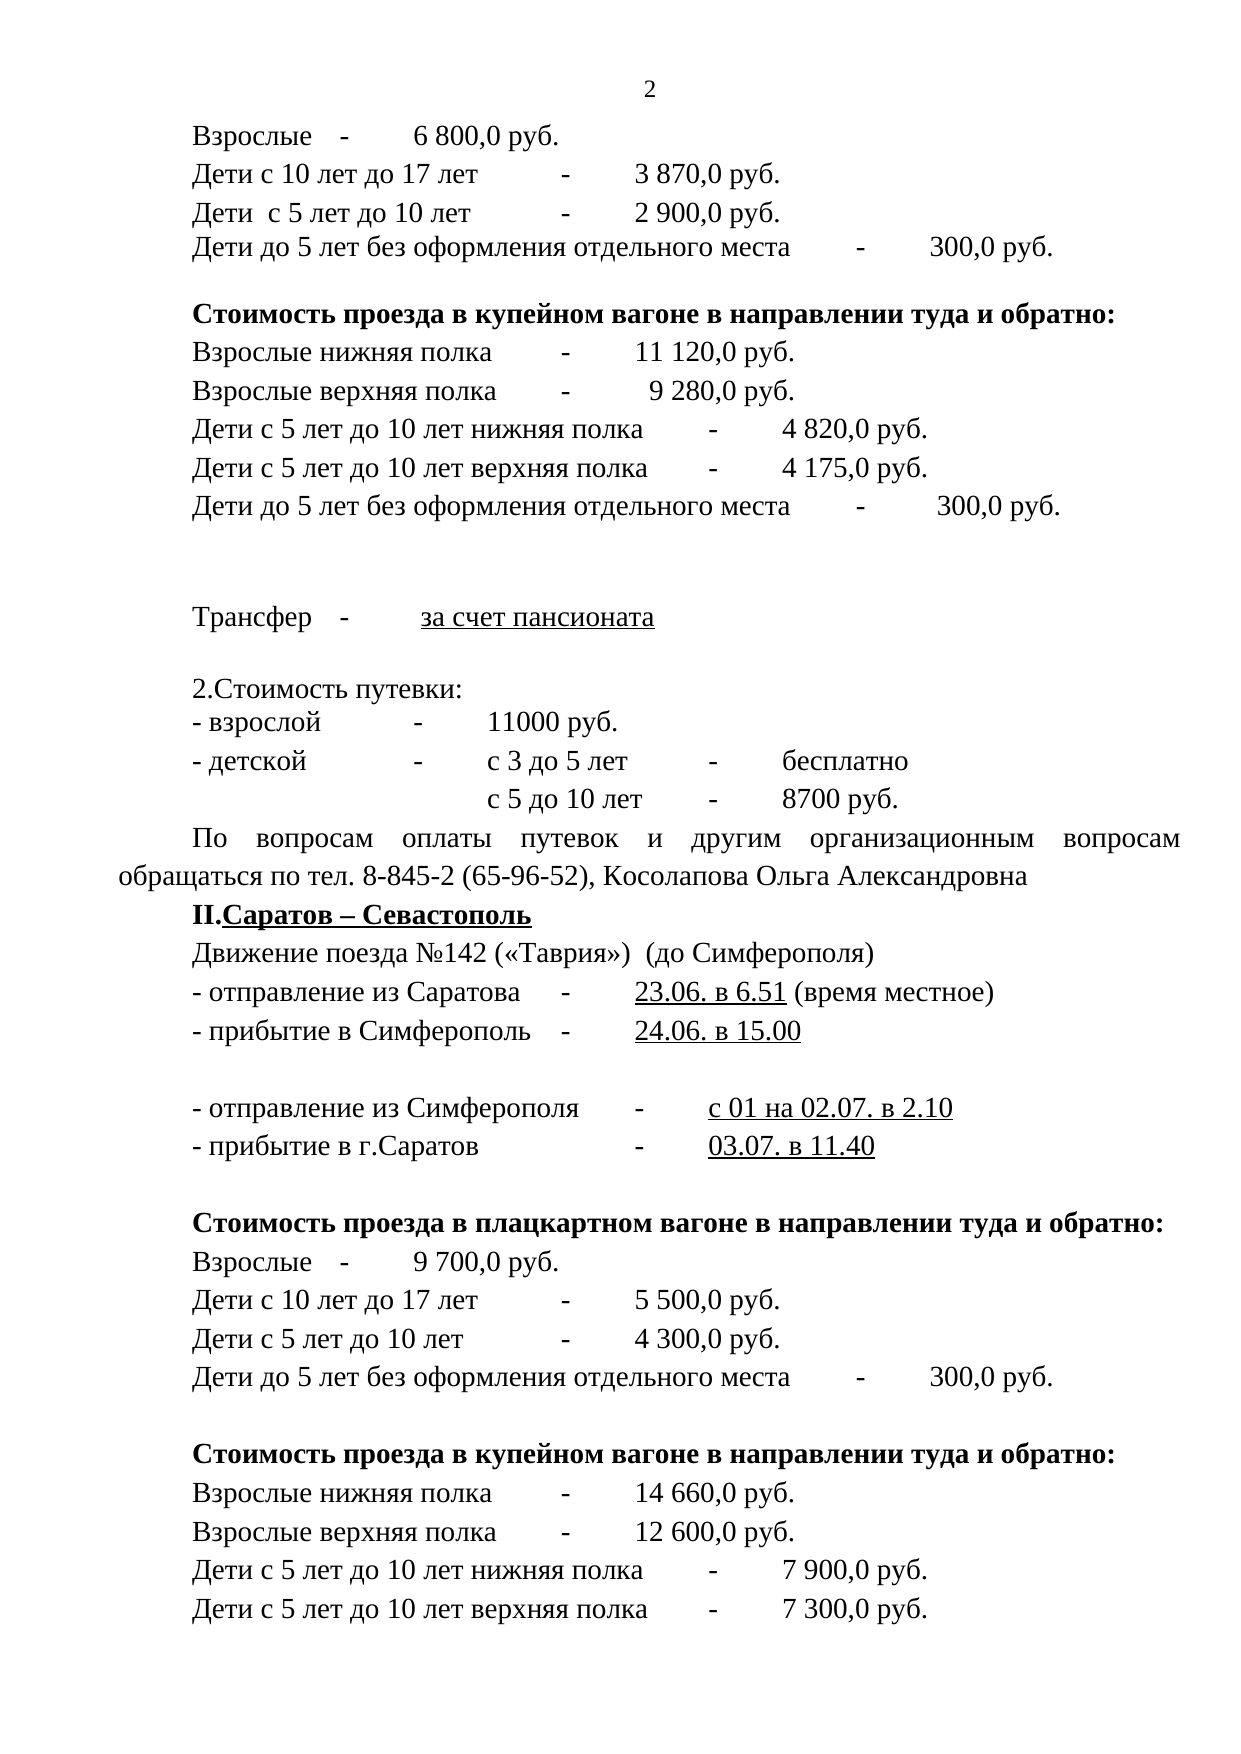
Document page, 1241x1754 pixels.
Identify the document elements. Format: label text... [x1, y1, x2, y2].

text - взрослой - 11000 руб. [118, 704, 1181, 738]
text - прибытие в г.Саратов - 03.07. в 11.40 [118, 1128, 1181, 1162]
text II.Саратов – Севастополь [118, 897, 1181, 931]
text Дети с 5 лет до 10 лет верхняя полка - 7 300,0 руб. [118, 1591, 1181, 1624]
text По вопросам оплаты путевок и другим организационным вопросам обращаться по тел. 8-845-2 (65-96-52), Косолапова Ольга Александровна [118, 820, 1181, 892]
text Стоимость проезда в купейном вагоне в направлении туда и обратно: [118, 1437, 1181, 1470]
text Стоимость проезда в купейном вагоне в направлении туда и обратно: [118, 296, 1181, 329]
text Взрослые верхняя полка - 9 280,0 руб. [118, 373, 1181, 406]
text Взрослые нижняя полка - 14 660,0 руб. [118, 1475, 1181, 1509]
text Дети до 5 лет без оформления отдельного места - 300,0 руб. [118, 1359, 1181, 1393]
text - прибытие в Симферополь - 24.06. в 15.00 [118, 1013, 1181, 1046]
text Дети с 10 лет до 17 лет - 5 500,0 руб. [118, 1282, 1181, 1316]
text - отправление из Симферополя - с 01 на 02.07. в 2.10 [118, 1090, 1181, 1123]
text Трансфер - за счет пансионата [118, 599, 1181, 632]
text - отправление из Саратова - 23.06. в 6.51 (время местное) [118, 974, 1181, 1008]
text Дети с 10 лет до 17 лет - 3 870,0 руб. [118, 157, 1181, 190]
text Взрослые - 6 800,0 руб. [118, 118, 1181, 152]
text Дети с 5 лет до 10 лет верхняя полка - 4 175,0 руб. [118, 450, 1181, 483]
text Дети с 5 лет до 10 лет - 2 900,0 руб. [118, 195, 1181, 229]
text Взрослые верхняя полка - 12 600,0 руб. [118, 1514, 1181, 1547]
text с 5 до 10 лет - 8700 руб. [118, 781, 1181, 815]
text Стоимость проезда в плацкартном вагоне в направлении туда и обратно: [118, 1205, 1181, 1239]
text - детской - с 3 до 5 лет - бесплатно [118, 743, 1181, 776]
text Дети с 5 лет до 10 лет нижняя полка - 4 820,0 руб. [118, 411, 1181, 445]
text Дети до 5 лет без оформления отдельного места - 300,0 руб. [118, 229, 1181, 262]
text Движение поезда №142 («Таврия») (до Симферополя) [118, 936, 1181, 969]
text 2.Стоимость путевки: [118, 671, 1181, 704]
text Взрослые нижняя полка - 11 120,0 руб. [118, 334, 1181, 368]
text Взрослые - 9 700,0 руб. [118, 1244, 1181, 1277]
text Дети с 5 лет до 10 лет - 4 300,0 руб. [118, 1321, 1181, 1354]
text Дети с 5 лет до 10 лет нижняя полка - 7 900,0 руб. [118, 1552, 1181, 1586]
text Дети до 5 лет без оформления отдельного места - 300,0 руб. [118, 488, 1181, 522]
